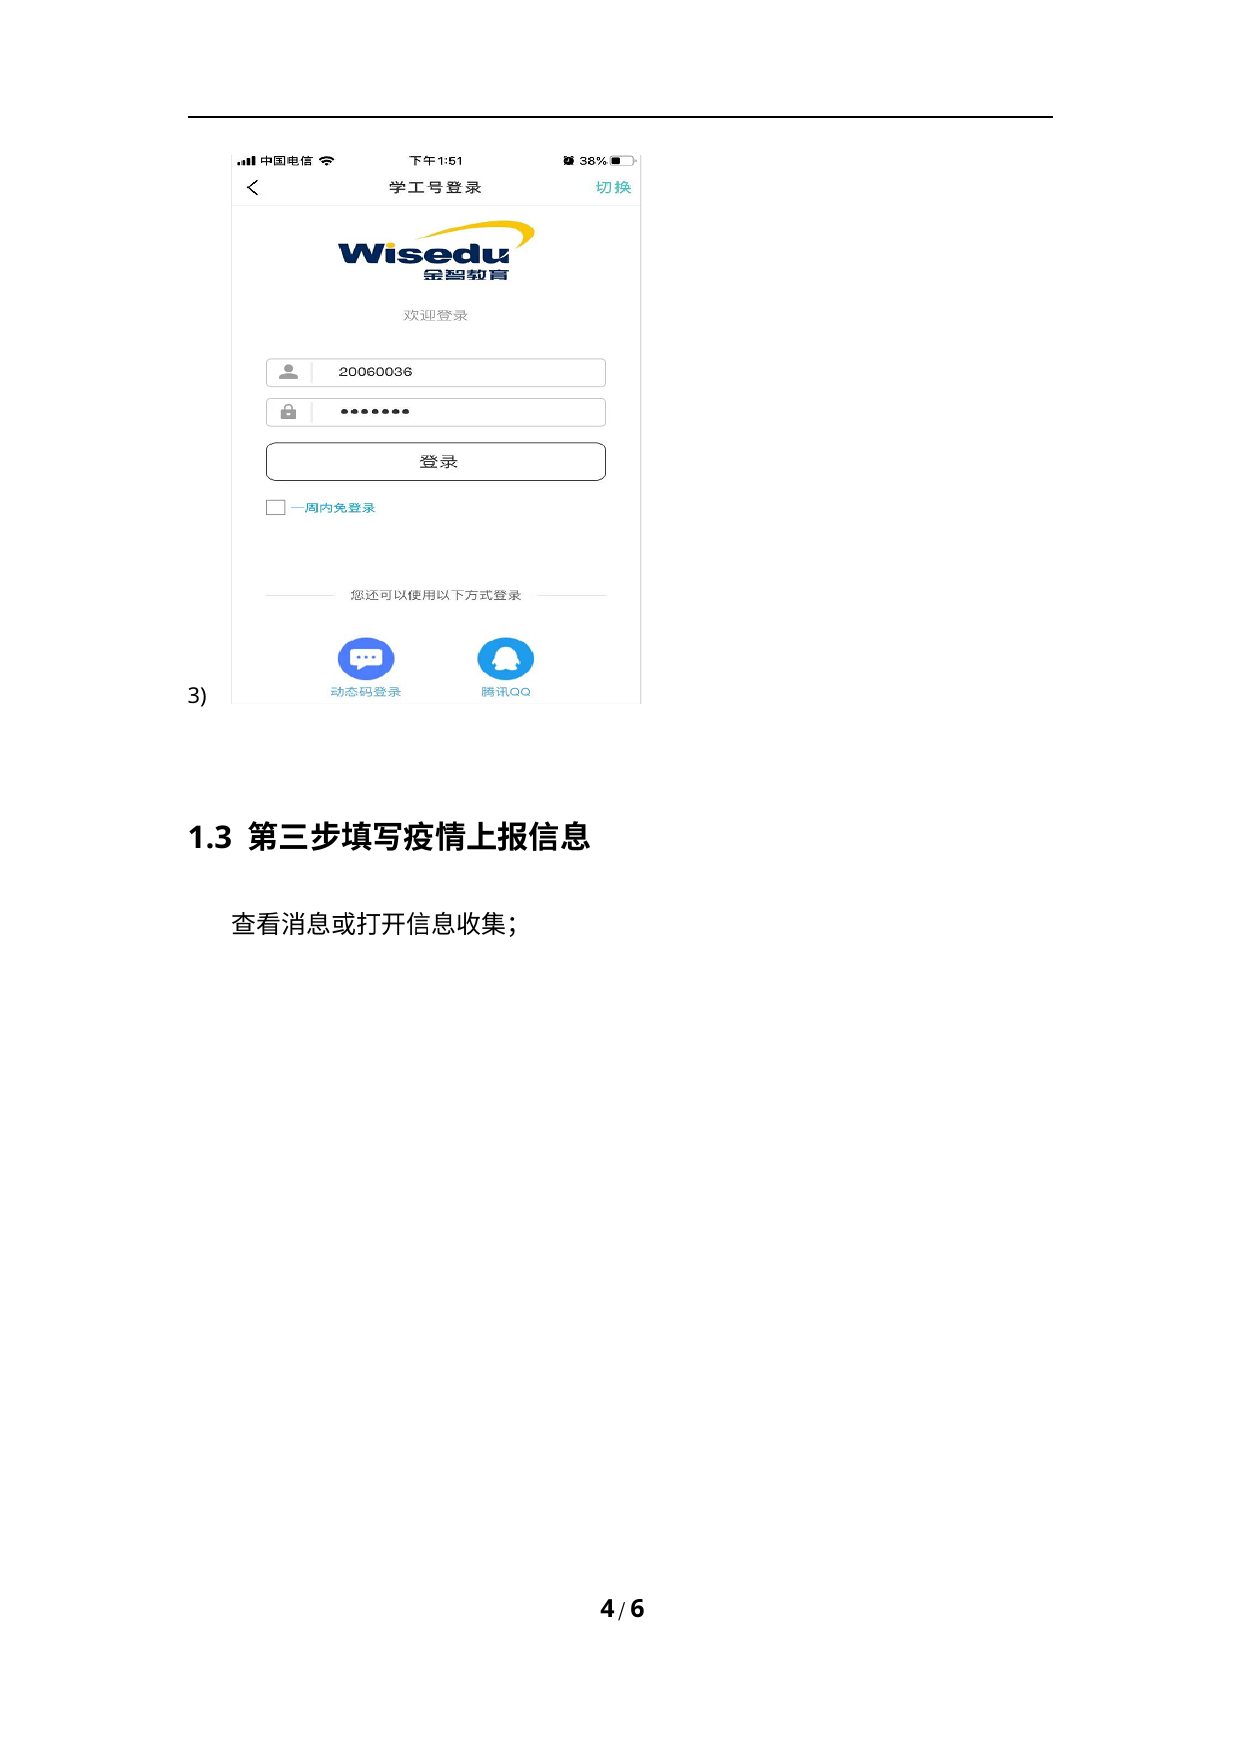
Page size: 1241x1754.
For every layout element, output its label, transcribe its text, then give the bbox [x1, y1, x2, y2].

subtitle 第三步填写疫情上报信息 [187, 803, 1053, 868]
list 查看消息或打开信息收集； [231, 891, 1053, 956]
picture [231, 155, 642, 704]
